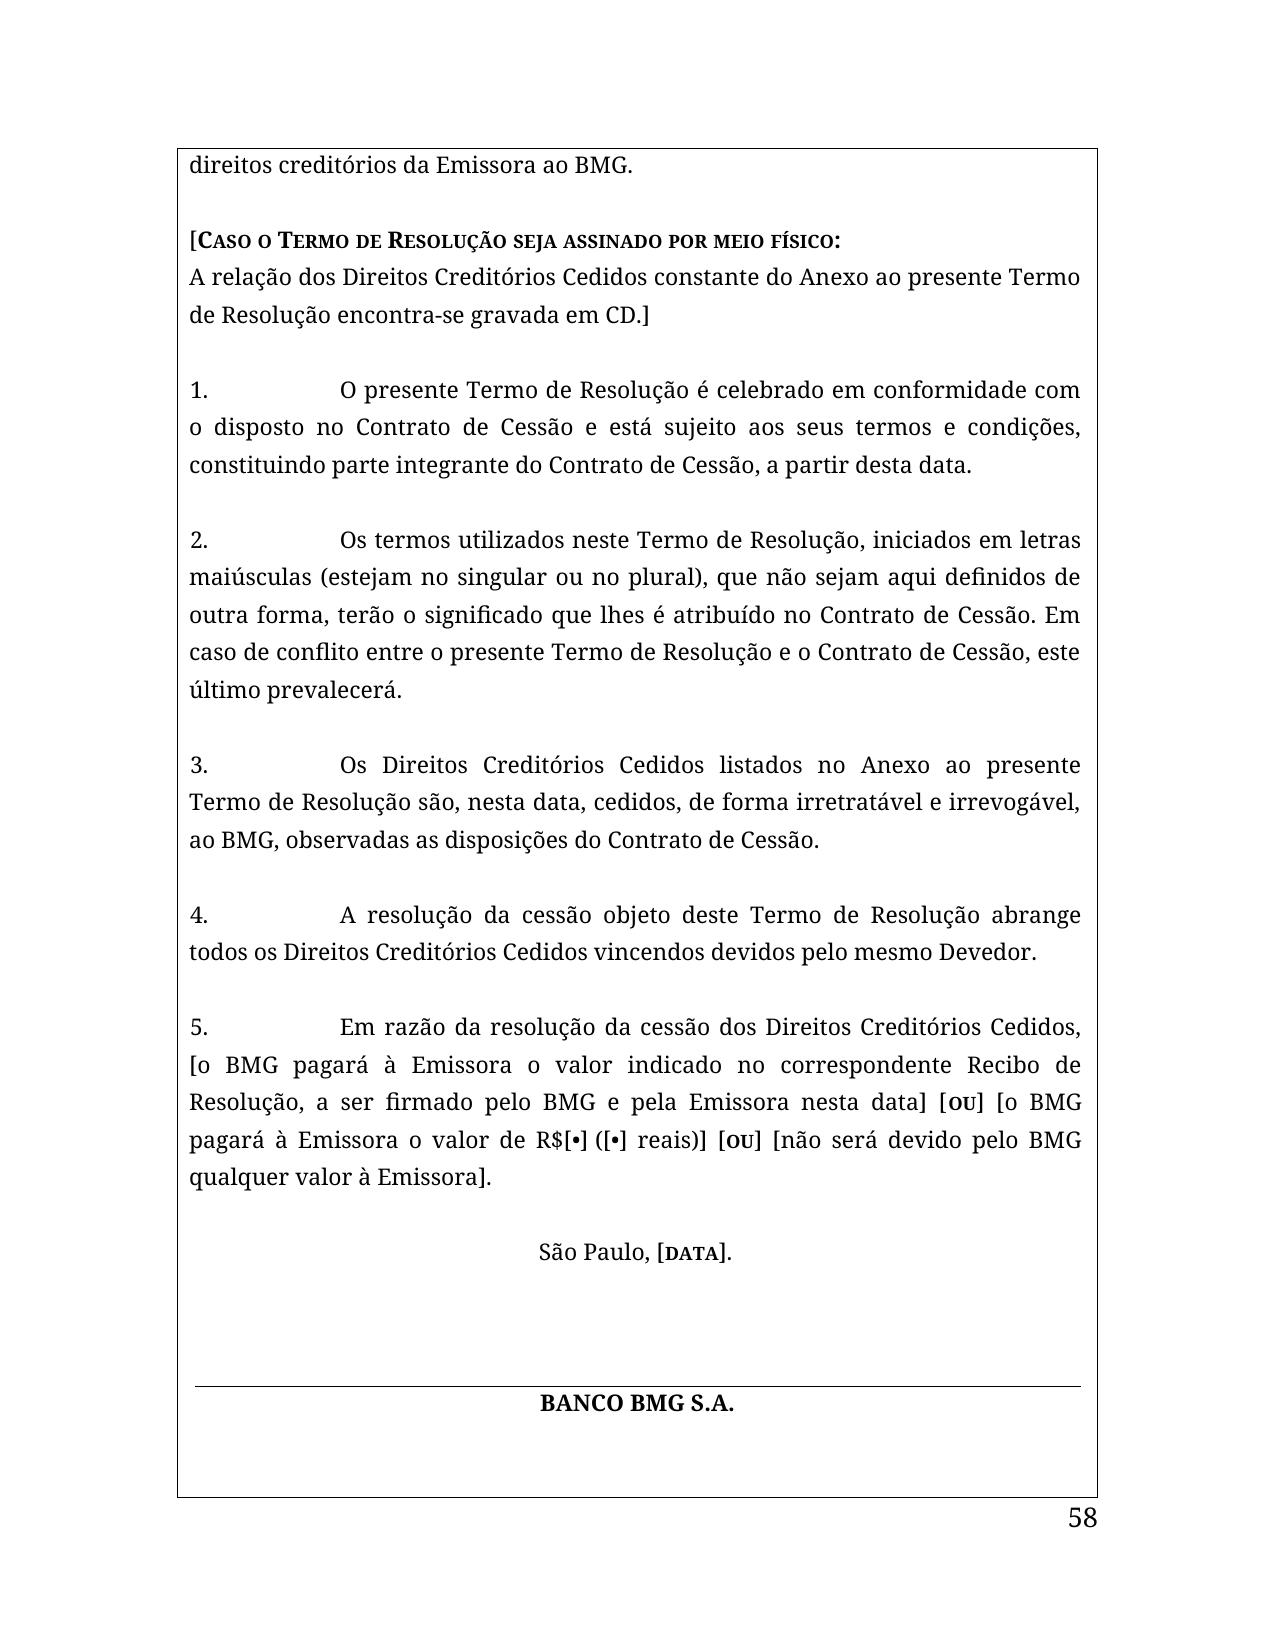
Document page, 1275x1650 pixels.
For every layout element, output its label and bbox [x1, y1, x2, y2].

table_header [178, 149, 1097, 1497]
